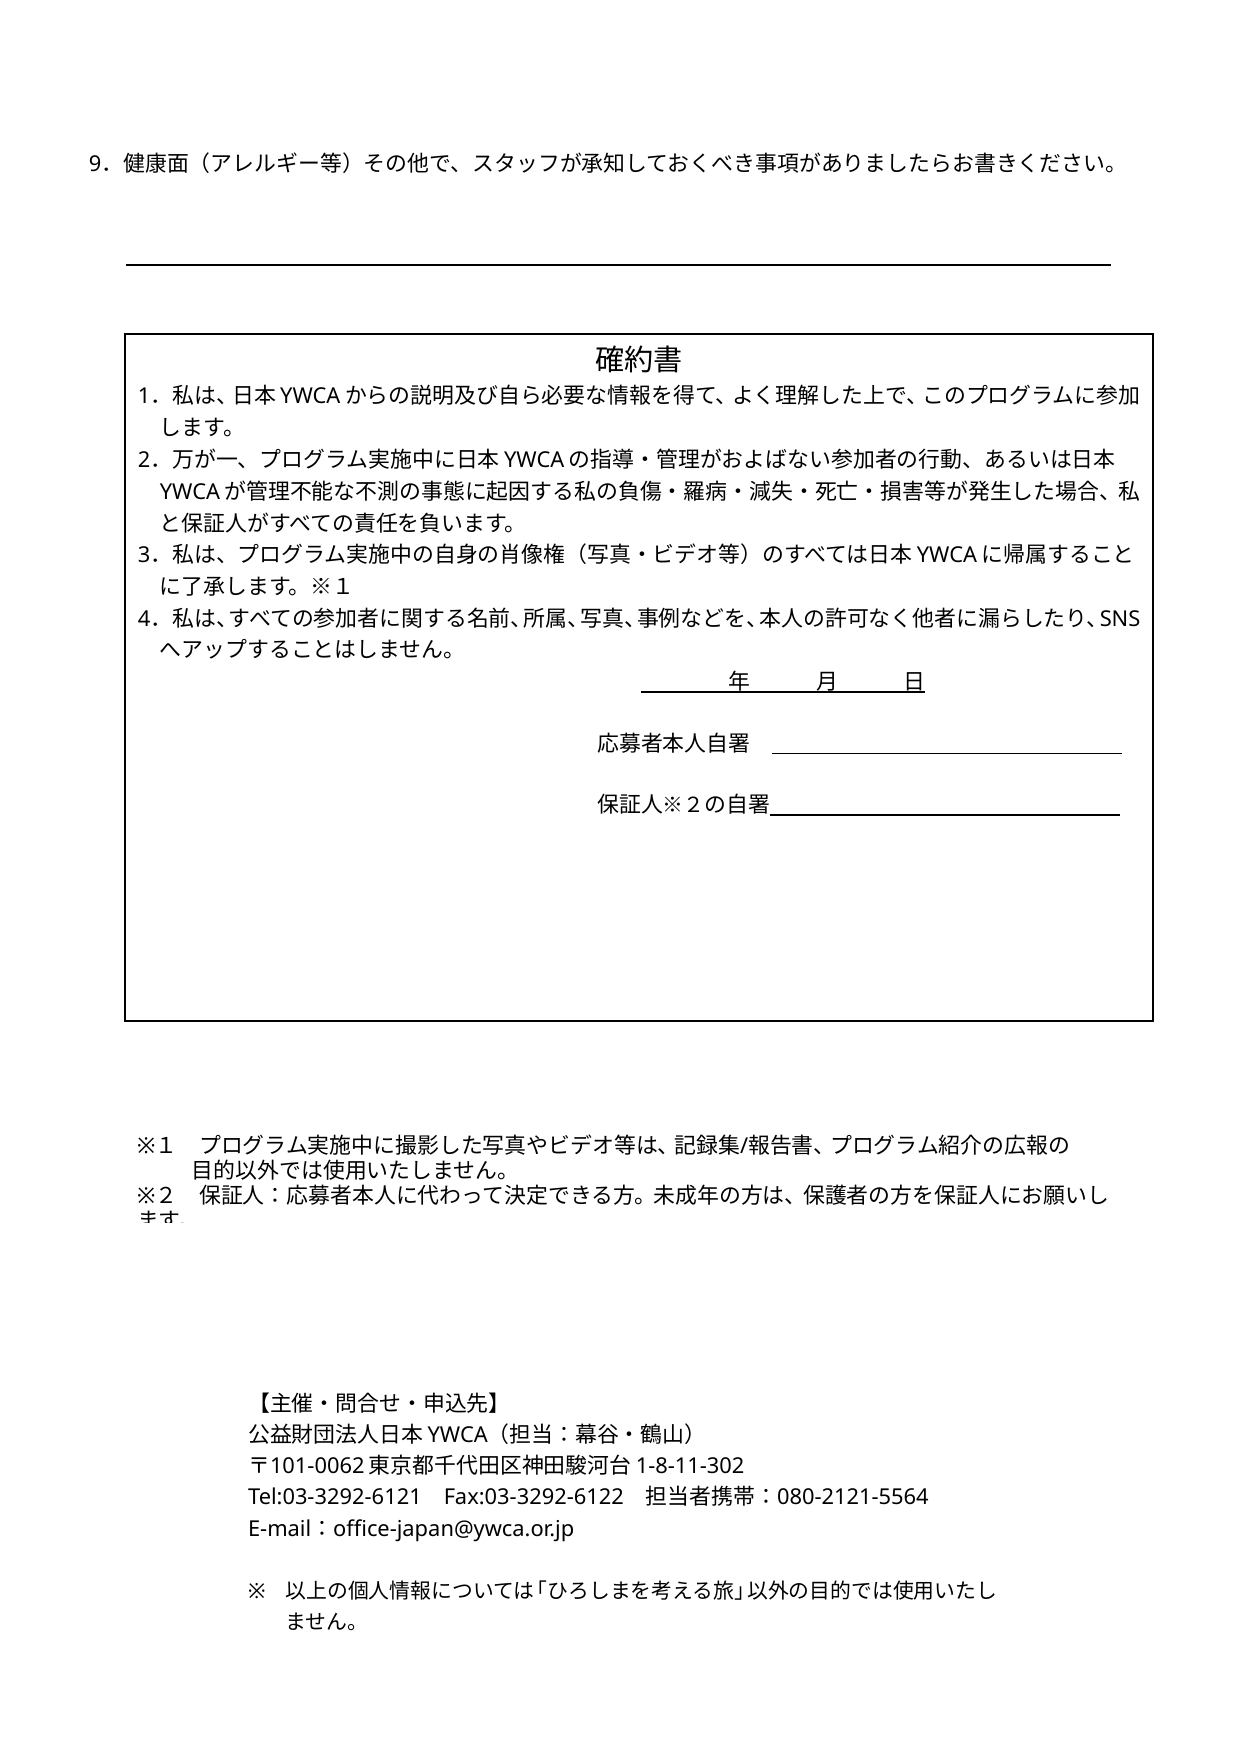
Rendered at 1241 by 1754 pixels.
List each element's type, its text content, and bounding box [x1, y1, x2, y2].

text 9．健康面（アレルギー等）その他で、スタッフが承知しておくべき事項がありましたらお書きください。 [89, 139, 1181, 185]
